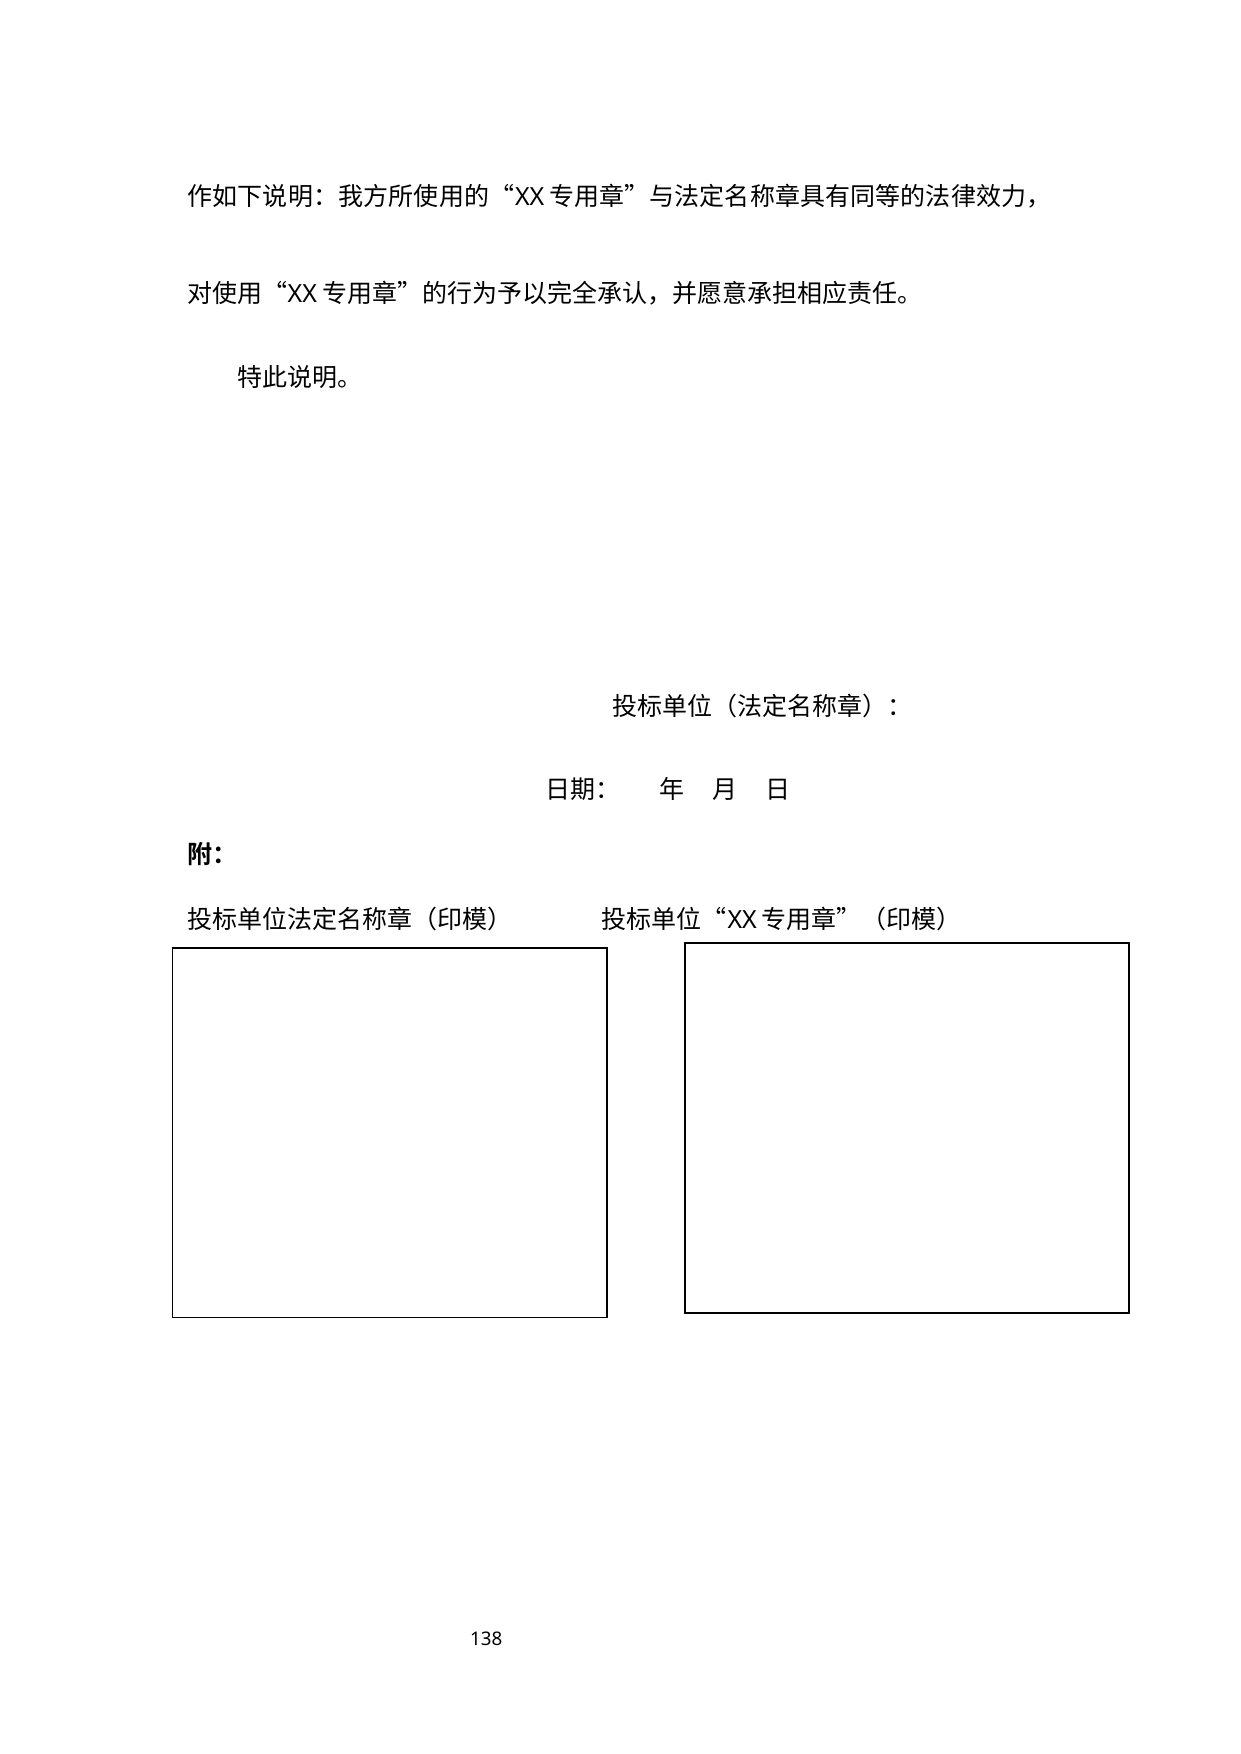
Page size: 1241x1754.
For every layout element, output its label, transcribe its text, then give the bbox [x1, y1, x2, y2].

text 日期： 年 月 日 [187, 755, 903, 820]
text 特此说明。 [187, 343, 1053, 408]
text 投标单位（法定名称章）： [187, 672, 1003, 737]
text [187, 162, 1053, 324]
text 附： [187, 820, 1053, 885]
text 投标单位法定名称章（印模） 投标单位“XX专用章”（印模） [187, 885, 1053, 950]
